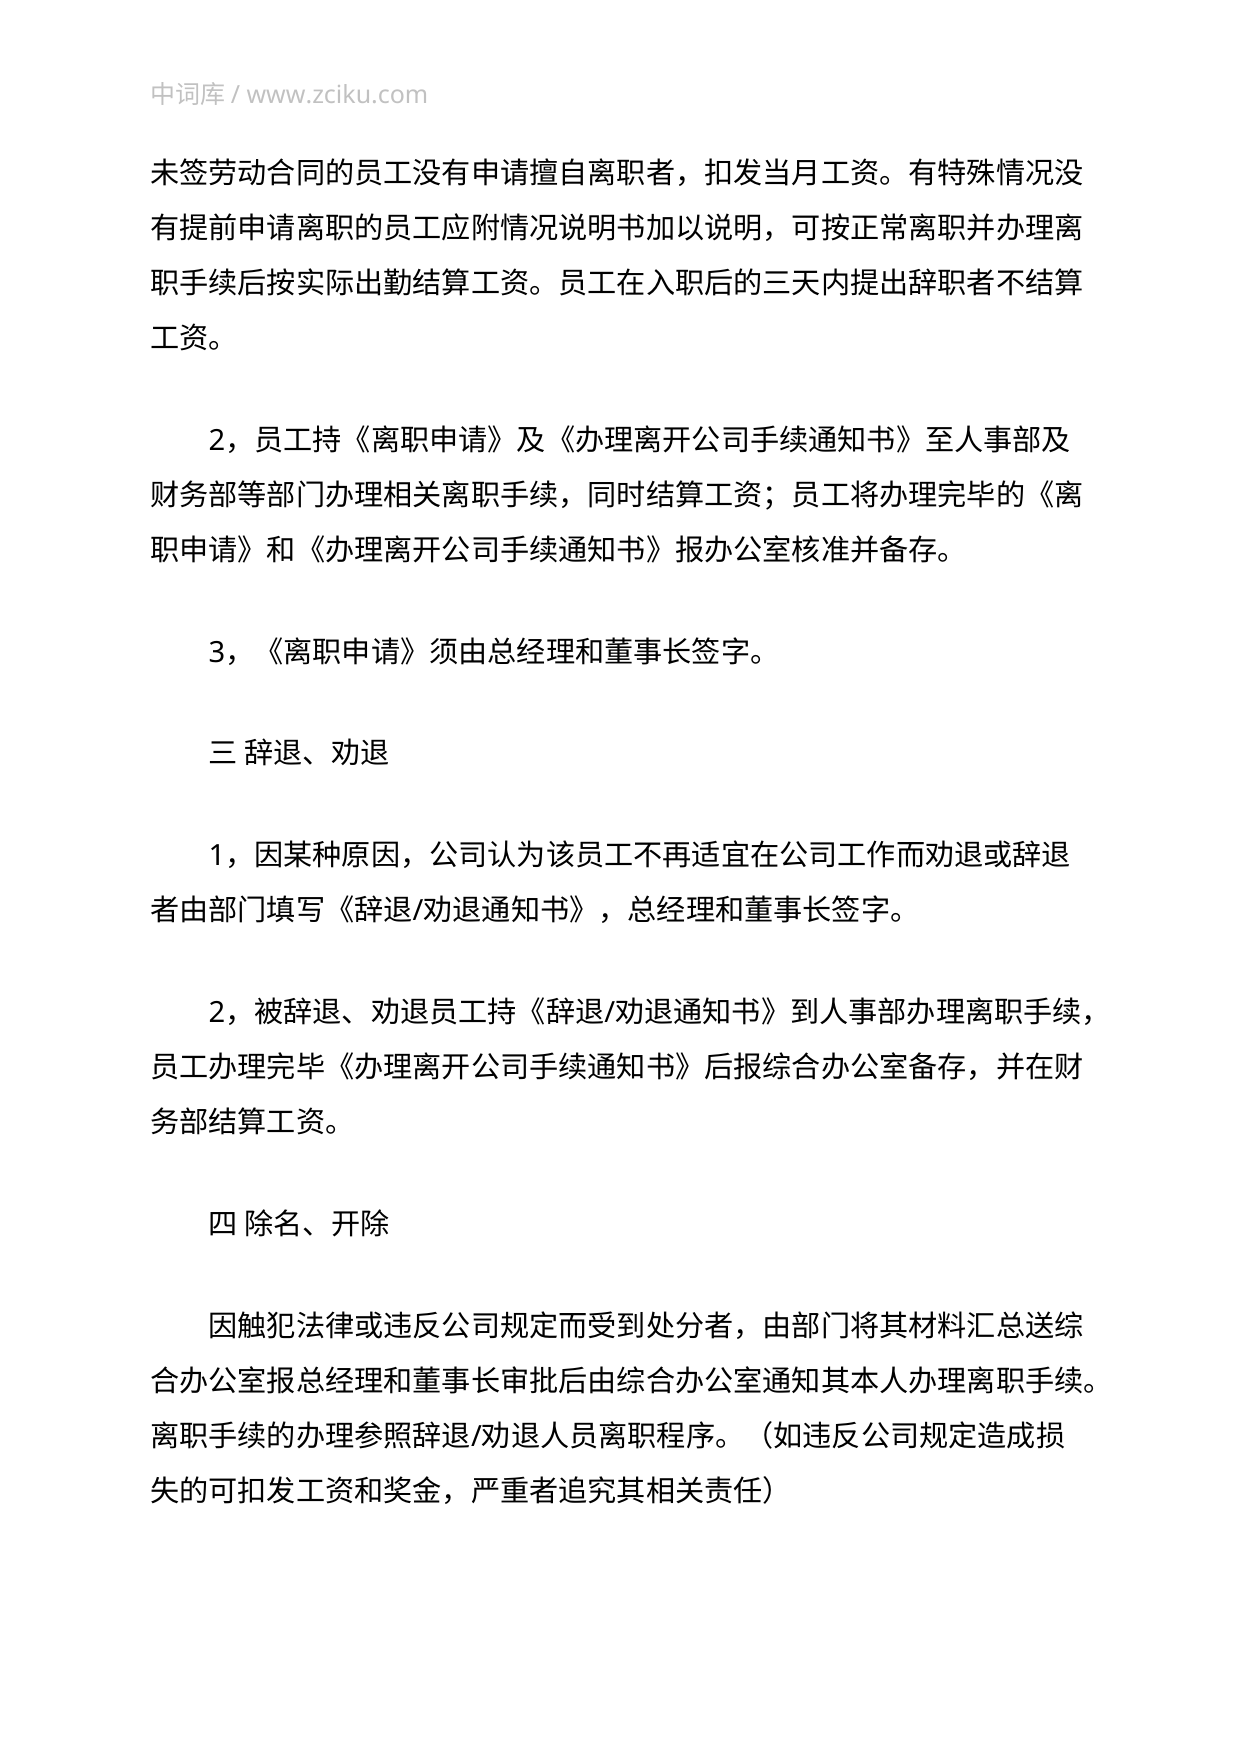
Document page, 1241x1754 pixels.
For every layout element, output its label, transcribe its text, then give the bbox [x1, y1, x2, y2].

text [150, 150, 1090, 357]
text 1，因某种原因，公司认为该员工不再适宜在公司工作而劝退或辞退者由部门填写《辞退/劝退通知书》，总经理和董事长签字。 [150, 832, 1090, 929]
text 四 除名、开除 [150, 1201, 1090, 1243]
text 三 辞退、劝退 [150, 730, 1090, 772]
text 3，《离职申请》须由总经理和董事长签字。 [150, 628, 1090, 671]
text 因触犯法律或违反公司规定而受到处分者，由部门将其材料汇总送综合办公室报总经理和董事长审批后由综合办公室通知其本人办理离职手续。离职手续的办理参照辞退/劝退人员离职程序。（如违反公司规定造成损失的可扣发工资和奖金，严重者追究其相关责任） [150, 1302, 1090, 1509]
text 2，员工持《离职申请》及《办理离开公司手续通知书》至人事部及财务部等部门办理相关离职手续，同时结算工资；员工将办理完毕的《离职申请》和《办理离开公司手续通知书》报办公室核准并备存。 [150, 416, 1090, 569]
text 2，被辞退、劝退员工持《辞退/劝退通知书》到人事部办理离职手续，员工办理完毕《办理离开公司手续通知书》后报综合办公室备存，并在财务部结算工资。 [150, 989, 1090, 1141]
